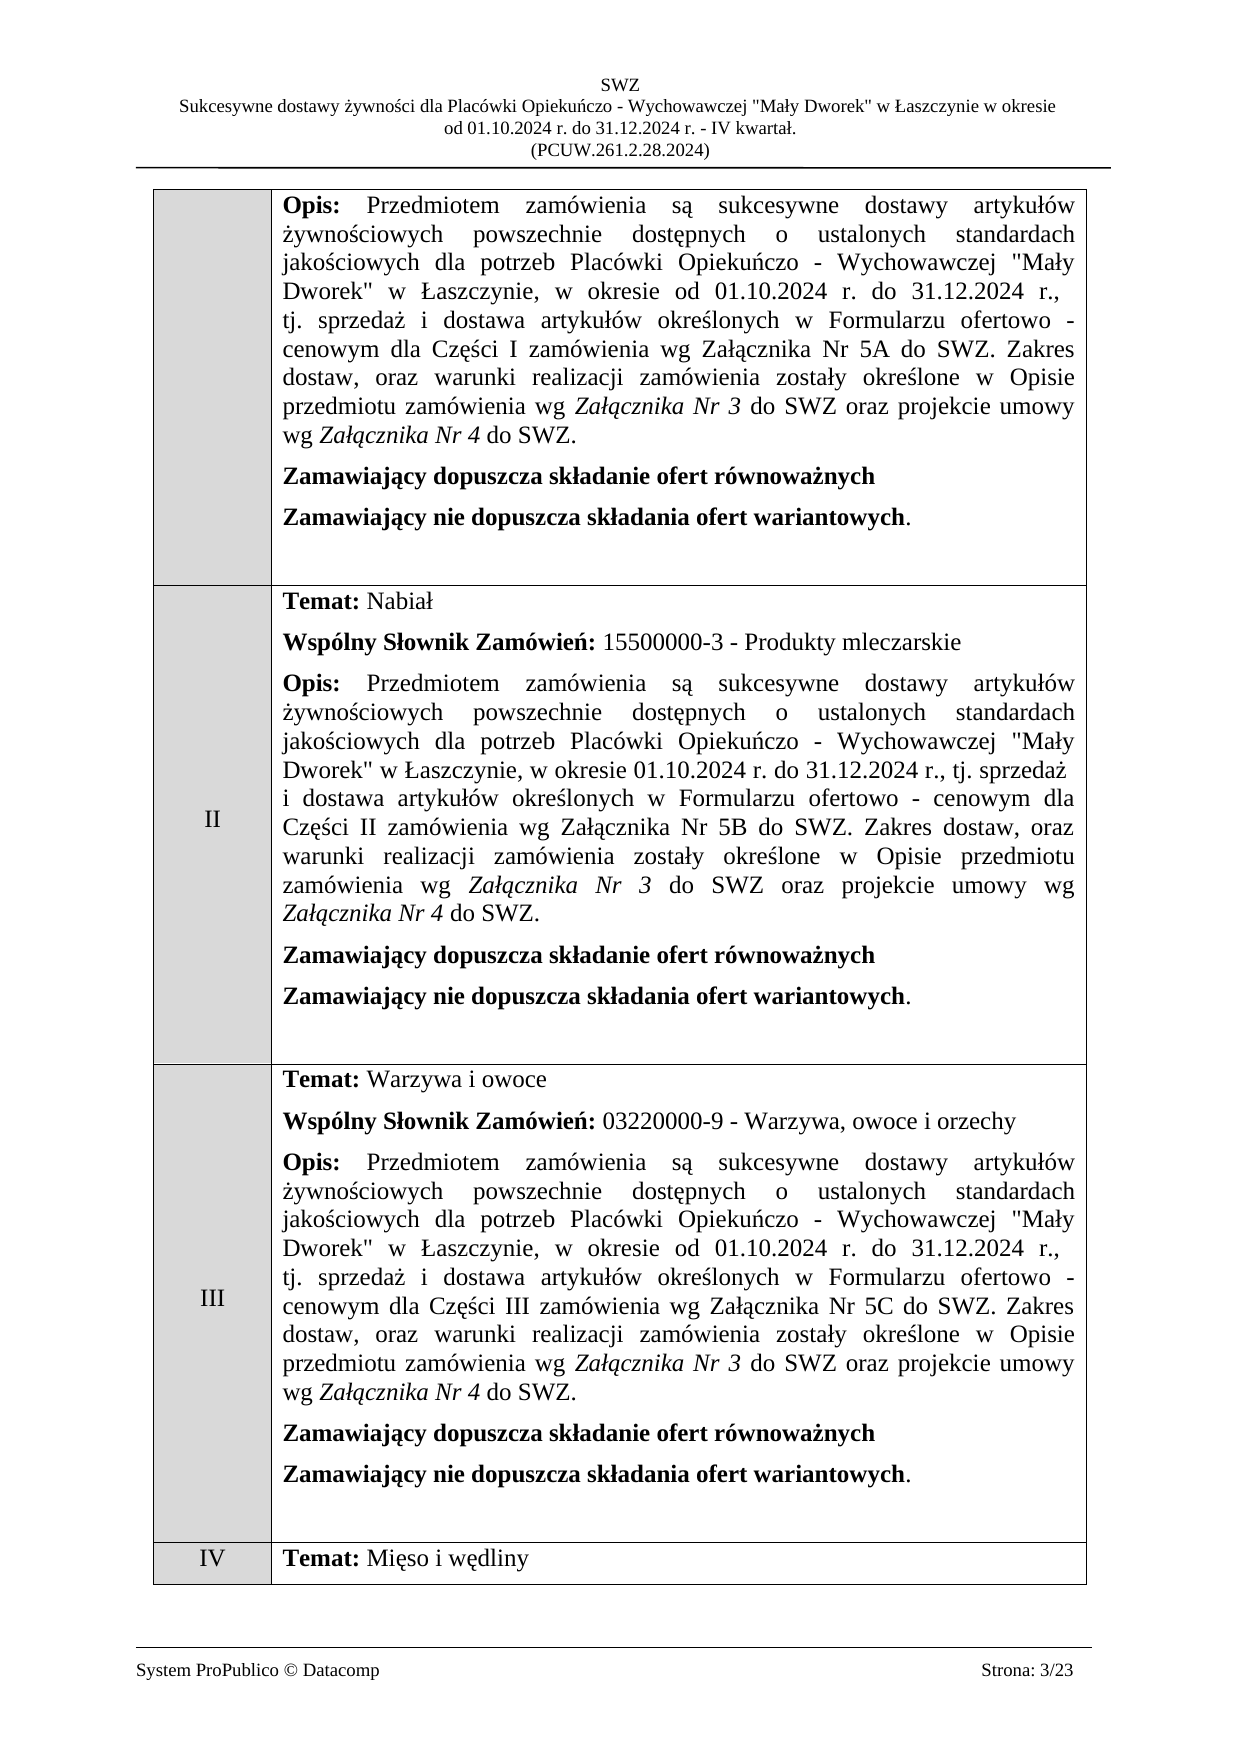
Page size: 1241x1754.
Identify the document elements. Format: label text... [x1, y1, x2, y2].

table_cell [272, 190, 1086, 585]
table_cell II [154, 586, 271, 1063]
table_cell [272, 1543, 1086, 1584]
table_cell I [154, 190, 271, 585]
table_cell Temat: Warzywa i owoce Wspólny Słownik Zamówień: 03220000-9 - Warzywa, owoce i orzechy Opis: Przedmiotem zamówienia są sukcesywne dostawy artykułów żywnościowych powszechnie dostępnych o ustalonych standardach jakościowych dla potrzeb Placówki Opiekuńczo - Wychowawczej "Mały Dworek" w Łaszczynie, w okresie od 01.10.2024 r. do 31.12.2024 r., tj. sprzedaż i dostawa artykułów określonych w Formularzu ofertowo - cenowym dla Części III zamówienia wg Załącznika Nr 5C do SWZ. Zakres dostaw, oraz warunki realizacji zamówienia zostały określone w Opisie przedmiotu zamówienia wg Załącznika Nr 3 do SWZ oraz projekcie umowy wg Załącznika Nr 4 do SWZ. Zamawiający dopuszcza składanie ofert równoważnych Zamawiający nie dopuszcza składania ofert wariantowych. [272, 1065, 1086, 1542]
table_cell Temat: Nabiał Wspólny Słownik Zamówień: 15500000-3 - Produkty mleczarskie Opis: Przedmiotem zamówienia są sukcesywne dostawy artykułów żywnościowych powszechnie dostępnych o ustalonych standardach jakościowych dla potrzeb Placówki Opiekuńczo - Wychowawczej "Mały Dworek" w Łaszczynie, w okresie 01.10.2024 r. do 31.12.2024 r., tj. sprzedaż i dostawa artykułów określonych w Formularzu ofertowo - cenowym dla Części II zamówienia wg Załącznika Nr 5B do SWZ. Zakres dostaw, oraz warunki realizacji zamówienia zostały określone w Opisie przedmiotu zamówienia wg Załącznika Nr 3 do SWZ oraz projekcie umowy wg Załącznika Nr 4 do SWZ. Zamawiający dopuszcza składanie ofert równoważnych Zamawiający nie dopuszcza składania ofert wariantowych. [272, 586, 1086, 1063]
table_cell IV [154, 1543, 271, 1584]
table_cell III [154, 1065, 271, 1542]
